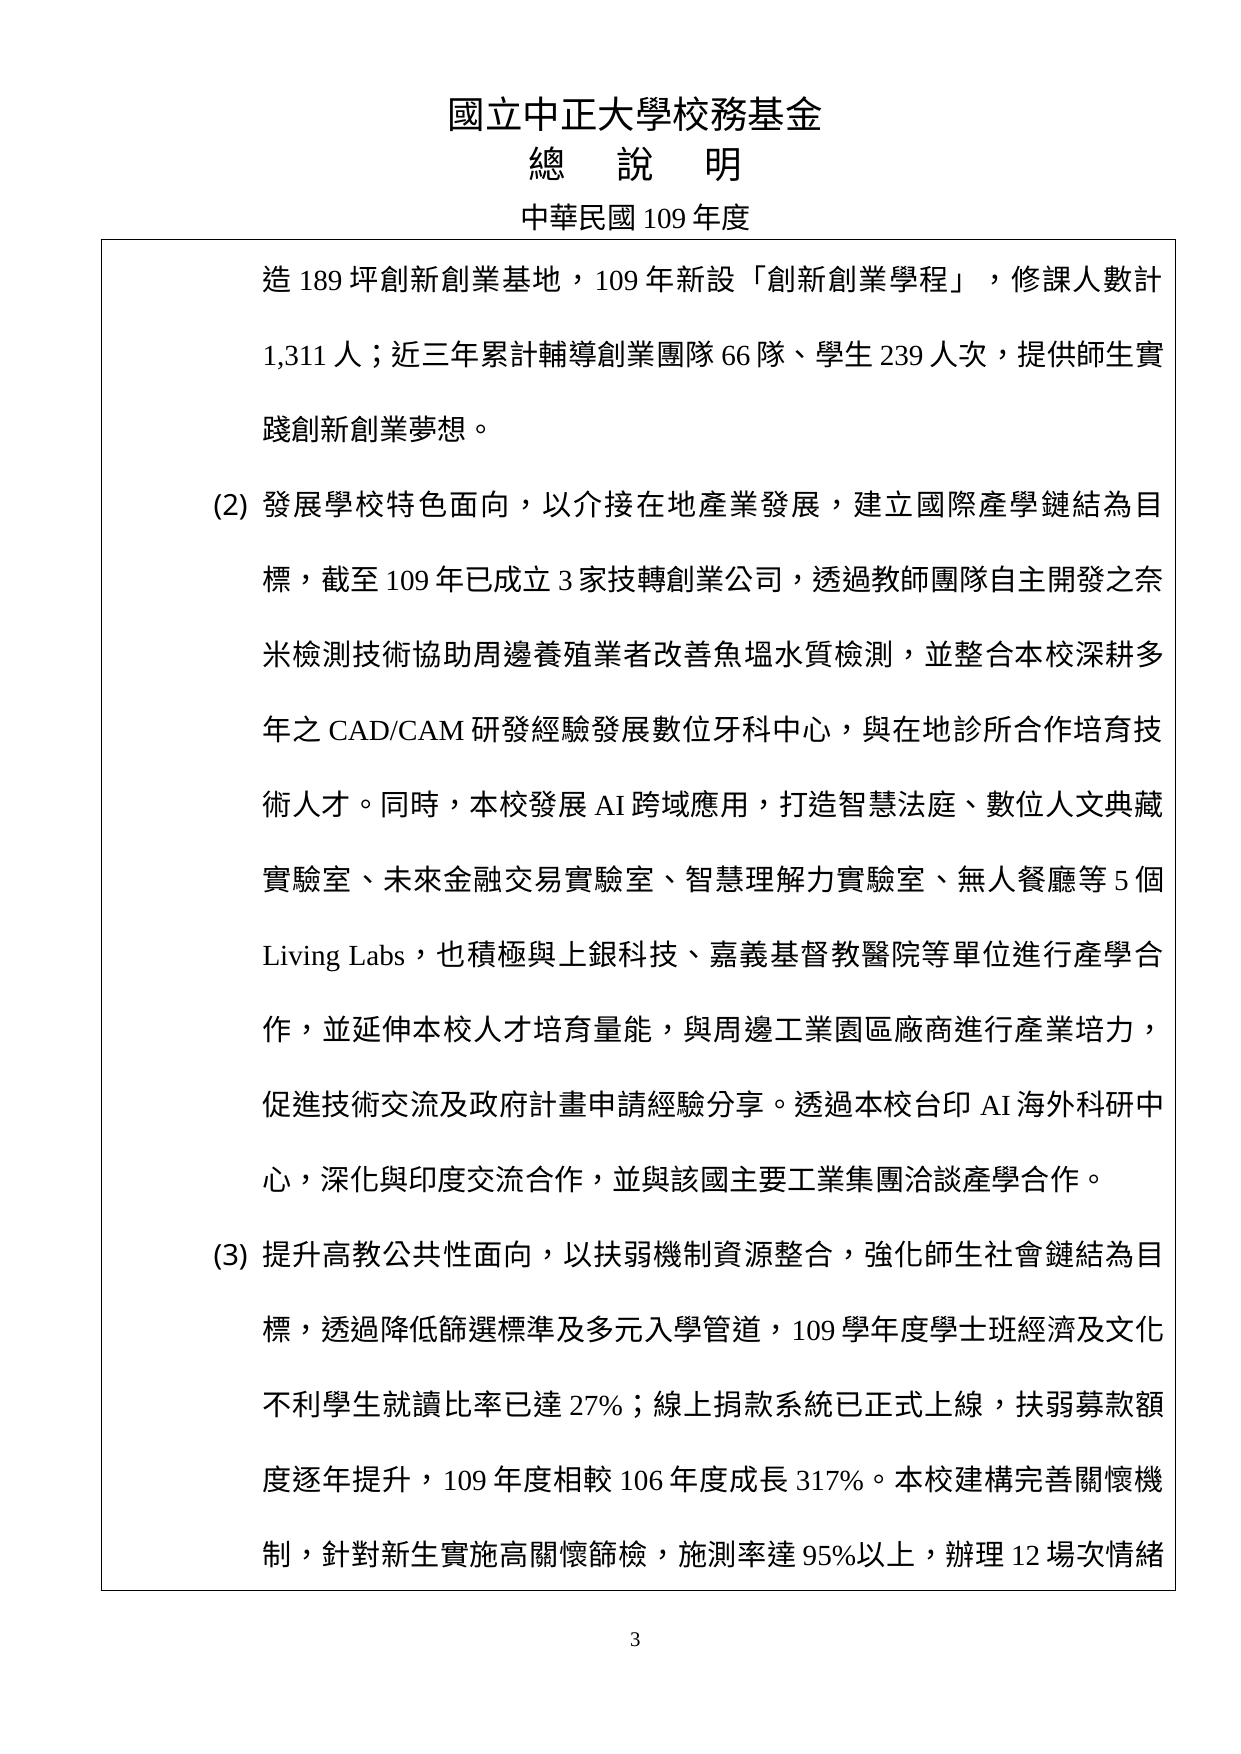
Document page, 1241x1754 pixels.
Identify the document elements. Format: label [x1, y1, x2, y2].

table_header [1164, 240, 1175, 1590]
table_header [102, 240, 247, 1590]
